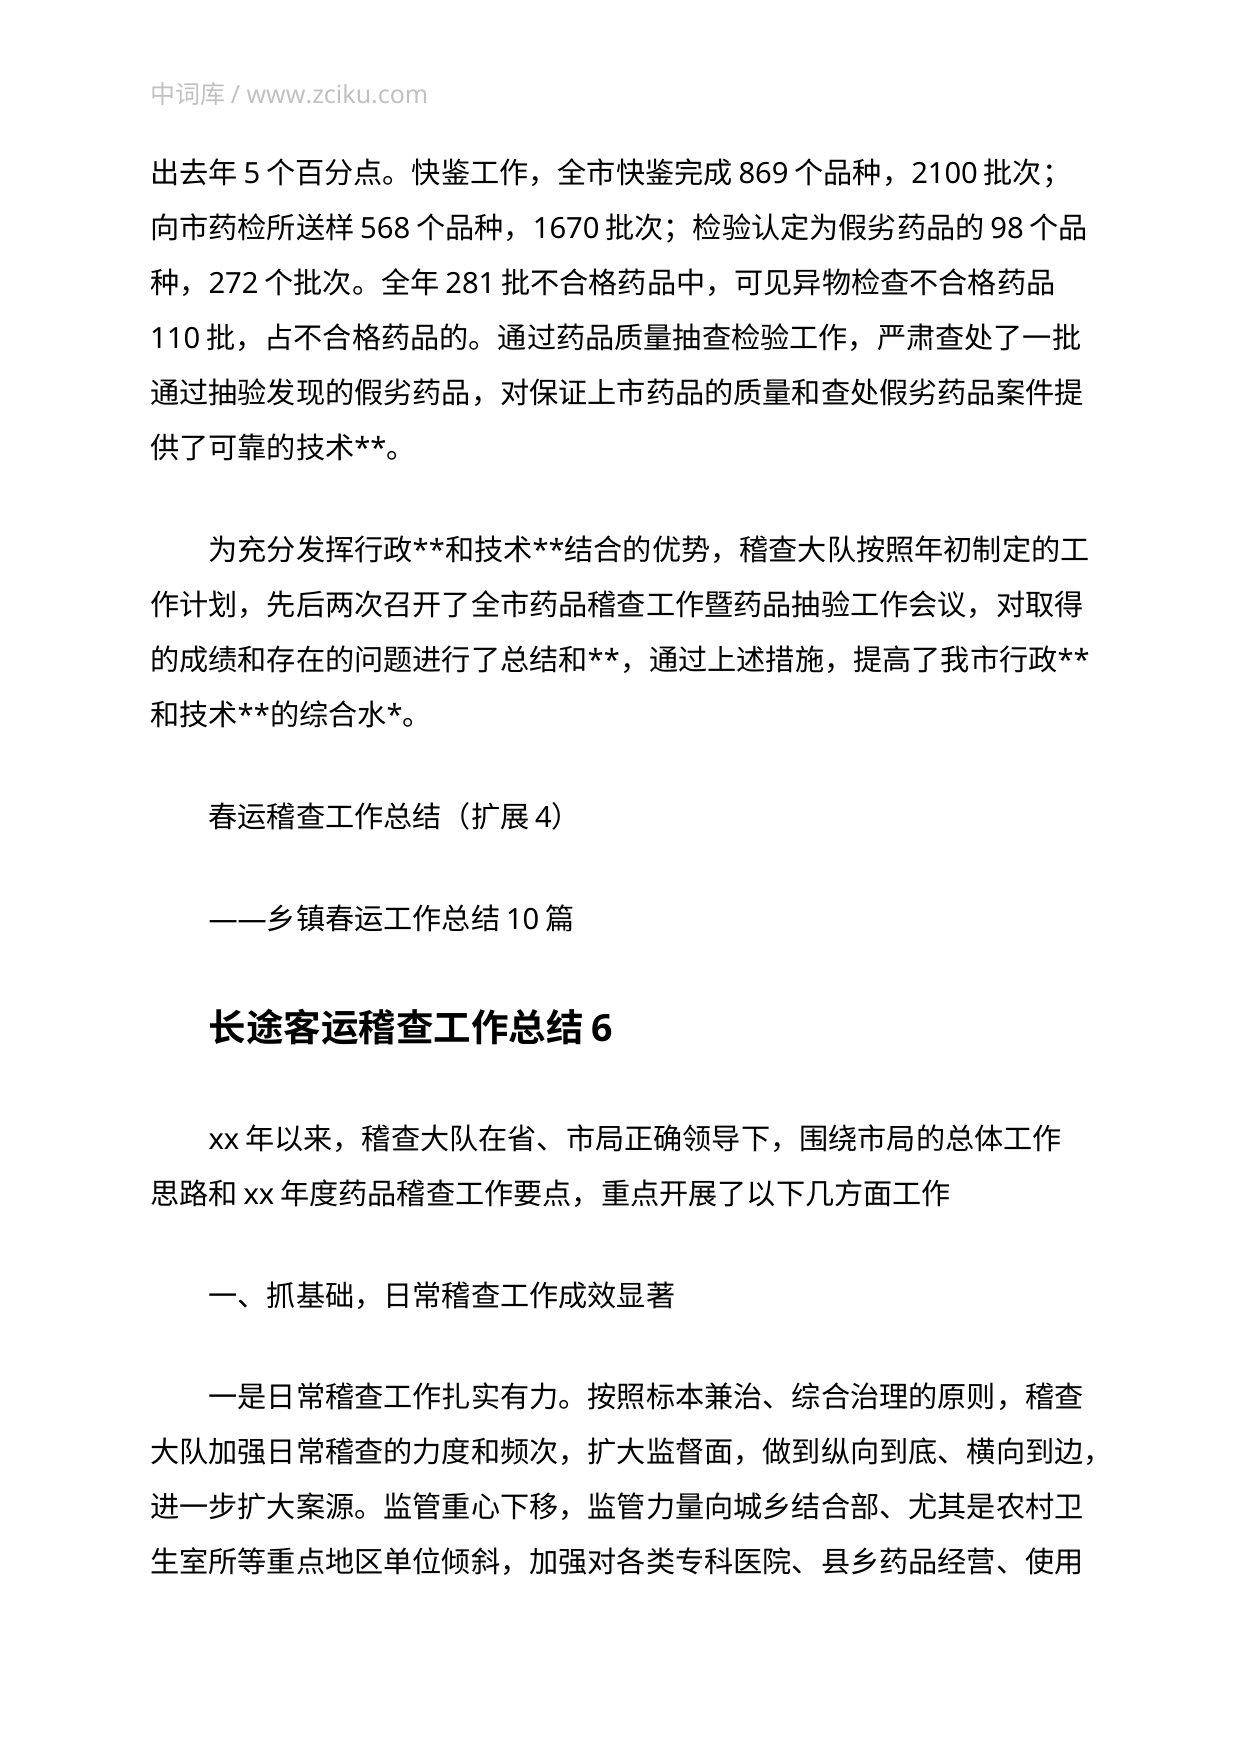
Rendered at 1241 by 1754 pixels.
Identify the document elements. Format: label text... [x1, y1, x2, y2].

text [150, 150, 1090, 467]
text 春运稽查工作总结（扩展4） [150, 794, 1090, 836]
text xx年以来，稽查大队在省、市局正确领导下，围绕市局的总体工作思路和xx年度药品稽查工作要点，重点开展了以下几方面工作 [150, 1115, 1090, 1213]
text 一、抓基础，日常稽查工作成效显著 [150, 1272, 1090, 1314]
text 为充分发挥行政**和技术**结合的优势，稽查大队按照年初制定的工作计划，先后两次召开了全市药品稽查工作暨药品抽验工作会议，对取得的成绩和存在的问题进行了总结和**，通过上述措施，提高了我市行政**和技术**的综合水*。 [150, 527, 1090, 734]
text 长途客运稽查工作总结6 [150, 998, 1090, 1052]
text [150, 1374, 1090, 1581]
text ——乡镇春运工作总结10篇 [150, 896, 1090, 938]
